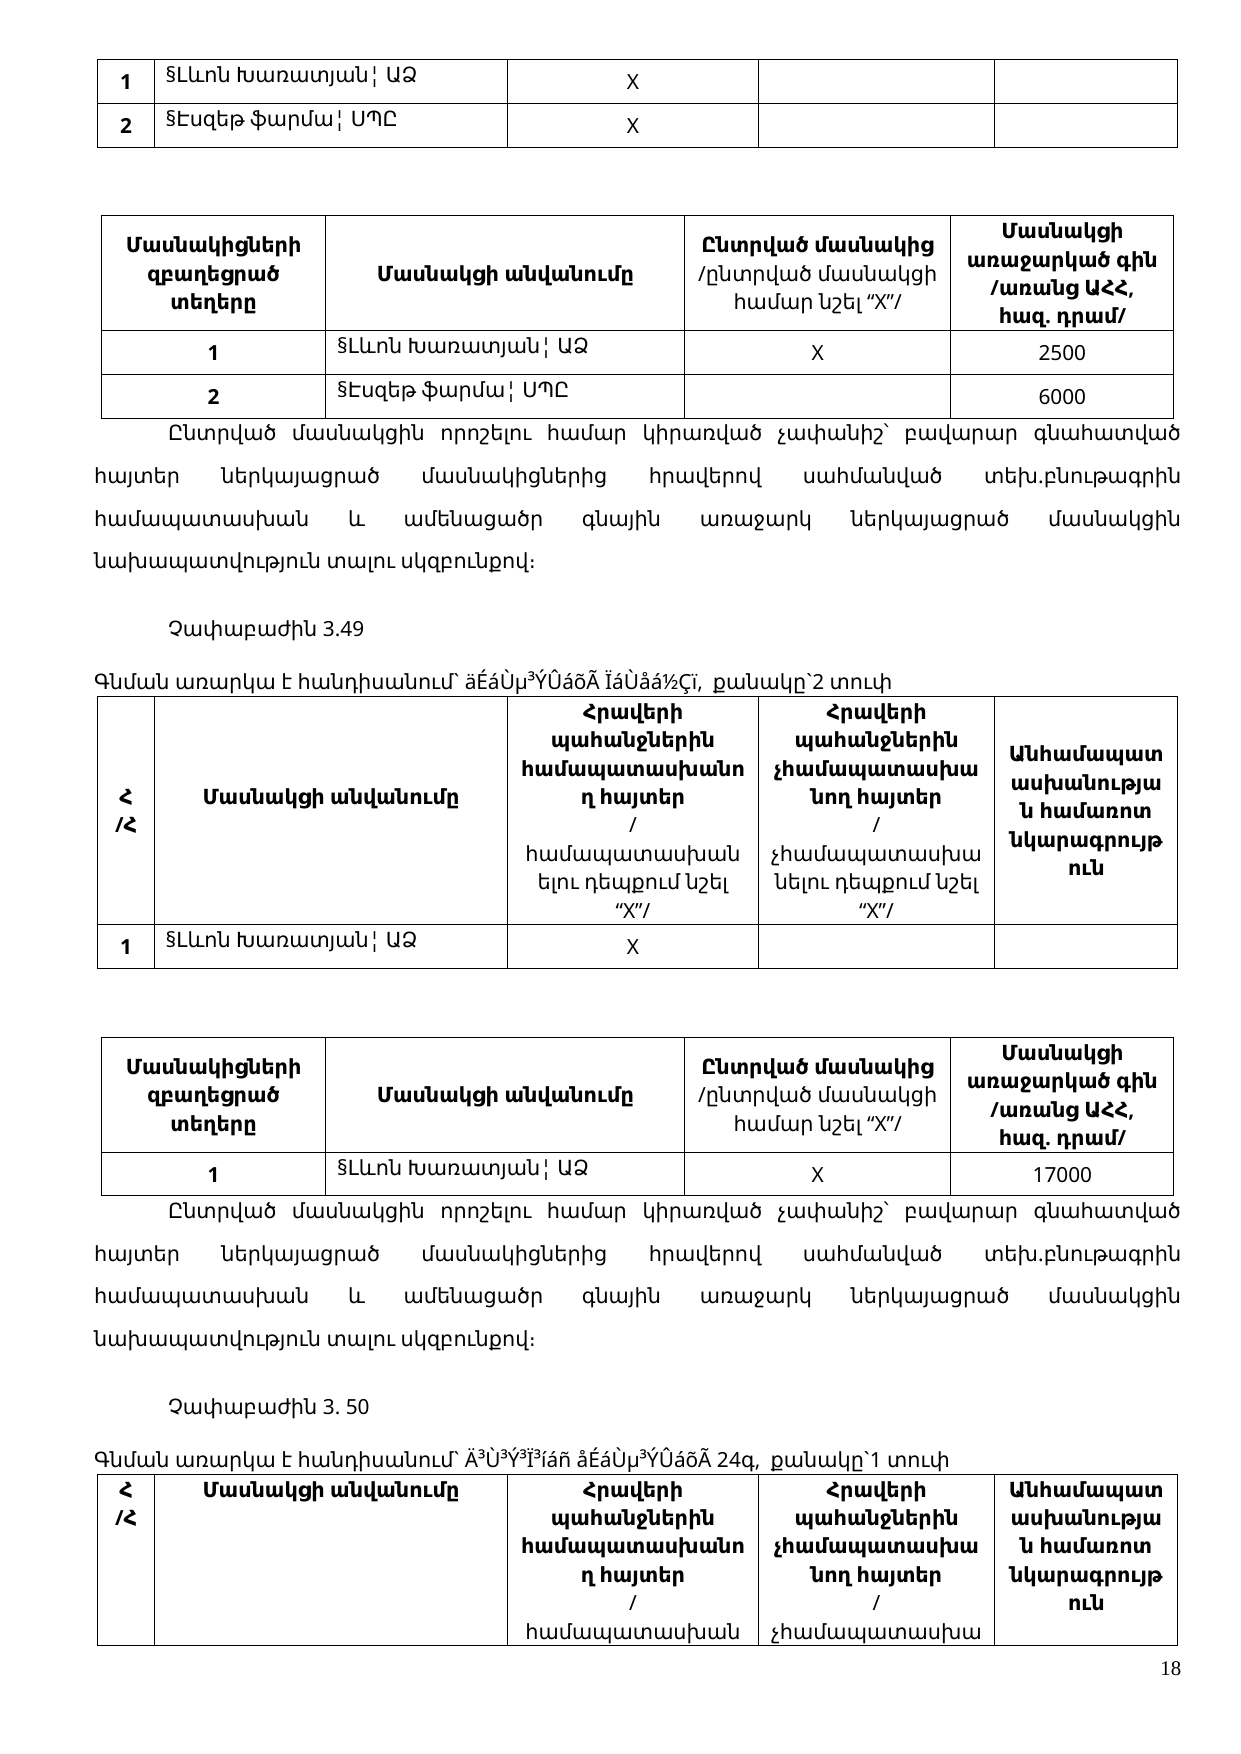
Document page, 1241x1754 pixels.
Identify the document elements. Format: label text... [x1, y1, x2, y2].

table_cell §Լևոն Խառատյան¦ ԱՁ [326, 1153, 684, 1195]
table_header Մասնակցի անվանումը [155, 697, 507, 924]
table_cell §Էսզեթ ֆարմա¦ ՍՊԸ [155, 104, 507, 147]
table_header Մասնակցի առաջարկած գին /առանց ԱՀՀ, հազ. դրամ/ [951, 1038, 1173, 1152]
text Չափաբաժին 3. 50 [94, 1392, 1181, 1420]
table_cell 1 [102, 1153, 325, 1195]
table_cell 2500 [951, 331, 1173, 374]
table_cell 2 [98, 104, 154, 147]
table_cell X [508, 925, 758, 968]
table_header Հ/Հ [98, 1475, 154, 1645]
table_cell [995, 104, 1177, 147]
table_header Հրավերի պահանջներին համապատասխանող հայտեր /համապատասխանելու դեպքում նշել “X”/ [508, 697, 758, 924]
table_header Ընտրված մասնակից /ընտրված մասնակցի համար նշել “X”/ [685, 216, 950, 330]
table_cell X [508, 60, 758, 103]
table_cell X [508, 104, 758, 147]
table_cell [759, 925, 994, 968]
table_header Մասնակիցների զբաղեցրած տեղերը [102, 216, 325, 330]
table_cell [995, 925, 1177, 968]
table_header Մասնակցի անվանումը [326, 1038, 684, 1152]
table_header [759, 1475, 994, 1645]
table_header Հ/Հ [98, 697, 154, 924]
table_header Մասնակցի անվանումը [155, 1475, 507, 1645]
text Գնման առարկա է հանդիսանում` äÉáÙµ³ÝÛáõÃ ÏáÙåá½Çï, քանակը`2 տուփ [94, 667, 1181, 696]
table_cell §Լևոն Խառատյան¦ ԱՁ [155, 60, 507, 103]
table_cell 2 [102, 375, 325, 417]
table_cell [759, 104, 994, 147]
table_header Մասնակիցների զբաղեցրած տեղերը [102, 1038, 325, 1152]
table_cell [685, 375, 950, 417]
table_cell §Լևոն Խառատյան¦ ԱՁ [155, 925, 507, 968]
table_cell X [685, 1153, 950, 1195]
table_header Հրավերի պահանջներին չհամապատասխանող հայտեր /չհամապատասխանելու դեպքում նշել “X”/ [759, 697, 994, 924]
table_header Անհամապատասխանության համառոտ նկարագրույթուն [995, 697, 1177, 924]
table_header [508, 1475, 758, 1645]
table_header Մասնակցի անվանումը [326, 216, 684, 330]
table_cell 1 [98, 60, 154, 103]
table_cell 17000 [951, 1153, 1173, 1195]
text Չափաբաժին 3.49 [94, 614, 1181, 642]
table_cell [995, 60, 1177, 103]
table_cell [759, 60, 994, 103]
table_cell 1 [102, 331, 325, 374]
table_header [995, 1475, 1177, 1645]
table_cell §Լևոն Խառատյան¦ ԱՁ [326, 331, 684, 374]
table_cell 6000 [951, 375, 1173, 417]
table_header Մասնակցի առաջարկած գին /առանց ԱՀՀ, հազ. դրամ/ [951, 216, 1173, 330]
table_cell X [685, 331, 950, 374]
table_cell 1 [98, 925, 154, 968]
table_header Ընտրված մասնակից /ընտրված մասնակցի համար նշել “X”/ [685, 1038, 950, 1152]
table_cell §Էսզեթ ֆարմա¦ ՍՊԸ [326, 375, 684, 417]
text Գնման առարկա է հանդիսանում` Ä³Ù³Ý³Ï³íáñ åÉáÙµ³ÝÛáõÃ 24գ, քանակը`1 տուփ [94, 1445, 1181, 1474]
